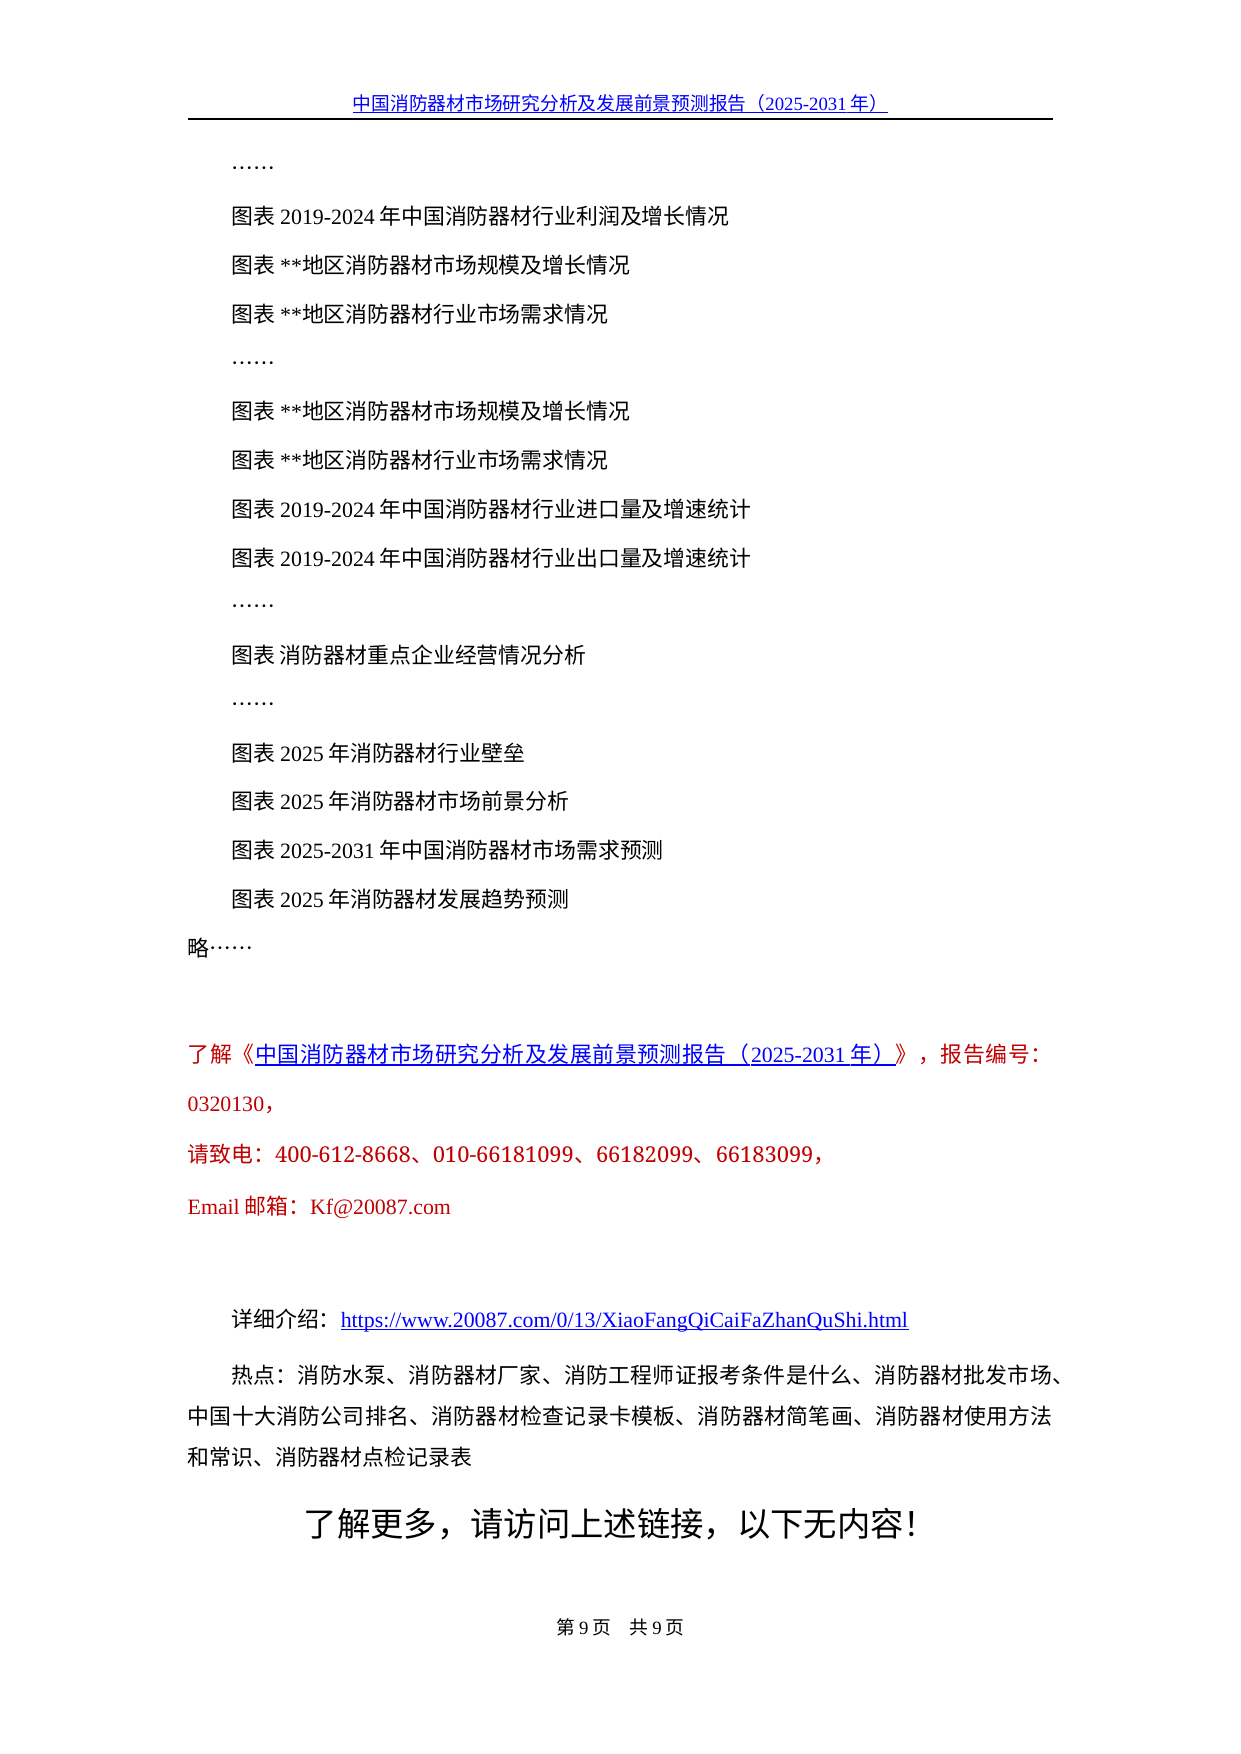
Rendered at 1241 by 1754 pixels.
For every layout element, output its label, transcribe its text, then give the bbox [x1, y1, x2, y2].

title 了解更多，请访问上述链接，以下无内容！ [187, 1489, 1053, 1554]
text Email邮箱：Kf@20087.com [187, 1188, 1053, 1221]
text 热点：消防水泵、消防器材厂家、消防工程师证报考条件是什么、消防器材批发市场、中国十大消防公司排名、消防器材检查记录卡模板、消防器材简笔画、消防器材使用方法和常识、消防器材点检记录表 [187, 1358, 1053, 1472]
text 请致电：400-612-8668、010-66181099、66182099、66183099， [187, 1137, 1053, 1169]
text 了解《中国消防器材市场研究分析及发展前景预测报告（2025-2031年）》，报告编号：0320130， [187, 1037, 1053, 1118]
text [187, 150, 1053, 963]
text 详细介绍：https://www.20087.com/0/13/XiaoFangQiCaiFaZhanQuShi.html [187, 1301, 1053, 1334]
